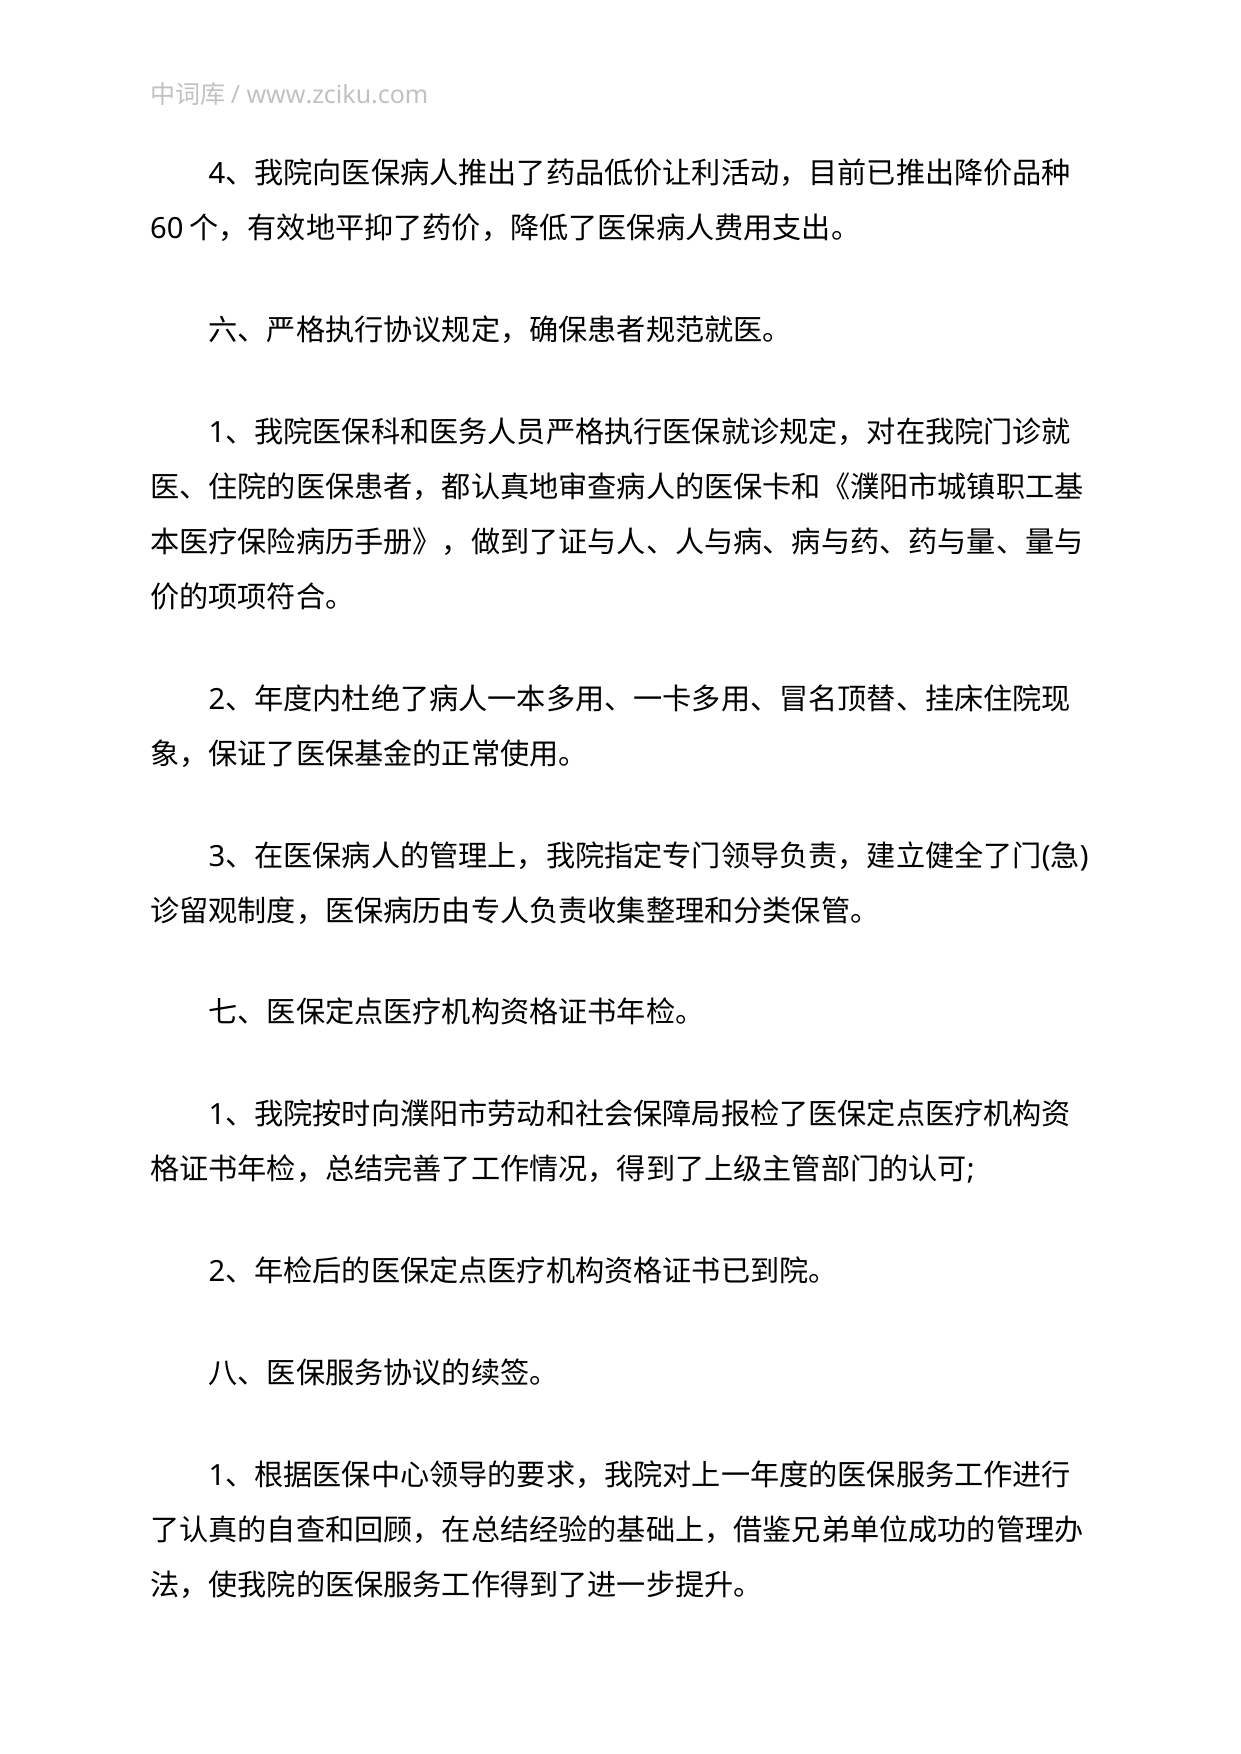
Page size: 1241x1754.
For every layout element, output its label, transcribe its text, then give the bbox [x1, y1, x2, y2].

text 1、我院按时向濮阳市劳动和社会保障局报检了医保定点医疗机构资格证书年检，总结完善了工作情况，得到了上级主管部门的认可; [150, 1091, 1090, 1188]
text 4、我院向医保病人推出了药品低价让利活动，目前已推出降价品种60个，有效地平抑了药价，降低了医保病人费用支出。 [150, 150, 1090, 247]
text 1、我院医保科和医务人员严格执行医保就诊规定，对在我院门诊就医、住院的医保患者，都认真地审查病人的医保卡和《濮阳市城镇职工基本医疗保险病历手册》，做到了证与人、人与病、病与药、药与量、量与价的项项符合。 [150, 409, 1090, 616]
text 2、年度内杜绝了病人一本多用、一卡多用、冒名顶替、挂床住院现象，保证了医保基金的正常使用。 [150, 675, 1090, 773]
text 2、年检后的医保定点医疗机构资格证书已到院。 [150, 1248, 1090, 1290]
text 八、医保服务协议的续签。 [150, 1349, 1090, 1392]
text 1、根据医保中心领导的要求，我院对上一年度的医保服务工作进行了认真的自查和回顾，在总结经验的基础上，借鉴兄弟单位成功的管理办法，使我院的医保服务工作得到了进一步提升。 [150, 1451, 1090, 1603]
text 3、在医保病人的管理上，我院指定专门领导负责，建立健全了门(急)诊留观制度，医保病历由专人负责收集整理和分类保管。 [150, 832, 1090, 929]
text 六、严格执行协议规定，确保患者规范就医。 [150, 307, 1090, 349]
text 七、医保定点医疗机构资格证书年检。 [150, 989, 1090, 1031]
